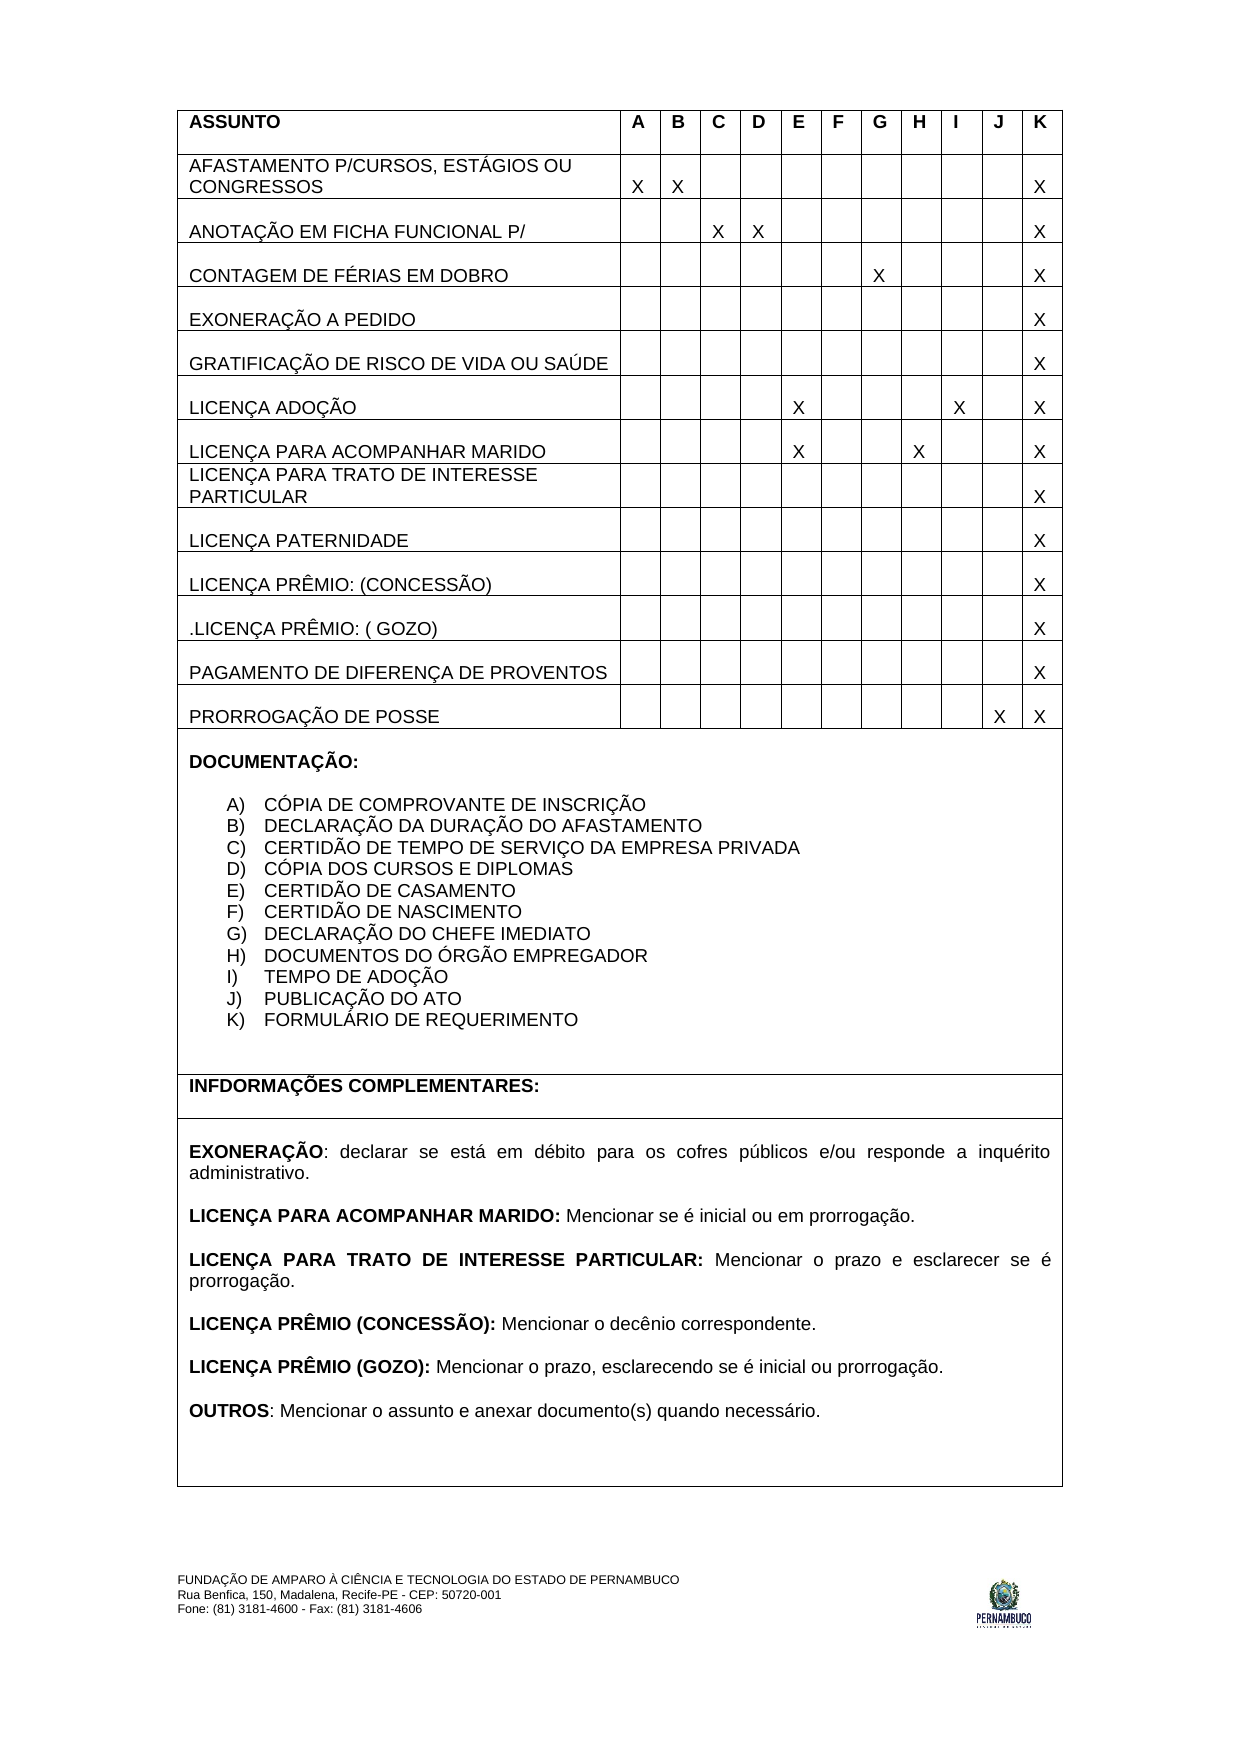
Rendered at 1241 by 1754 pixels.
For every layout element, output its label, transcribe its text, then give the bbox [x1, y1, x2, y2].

table_cell LICENÇA PARA ACOMPANHAR MARIDO [178, 420, 620, 463]
table_cell [983, 155, 1022, 198]
table_cell [621, 641, 660, 684]
table_cell X [942, 376, 982, 419]
table_header C [701, 111, 740, 154]
table_cell X [1023, 287, 1062, 330]
table_header H [902, 111, 941, 154]
table_cell [862, 508, 901, 551]
table_cell [661, 641, 700, 684]
table_cell X [782, 376, 821, 419]
table_cell [983, 243, 1022, 286]
table_cell X [1023, 685, 1062, 728]
table_cell [621, 552, 660, 595]
table_cell [661, 420, 700, 463]
table_cell X [1023, 331, 1062, 374]
table_cell [661, 596, 700, 639]
table_cell [621, 199, 660, 242]
table_cell [822, 199, 861, 242]
table_cell [822, 331, 861, 374]
table_cell X [1023, 508, 1062, 551]
table_cell CONTAGEM DE FÉRIAS EM DOBRO [178, 243, 620, 286]
table_header J [983, 111, 1022, 154]
table_cell GRATIFICAÇÃO DE RISCO DE VIDA OU SAÚDE [178, 331, 620, 374]
table_cell [942, 287, 982, 330]
table_cell LICENÇA ADOÇÃO [178, 376, 620, 419]
table_cell [942, 199, 982, 242]
table_cell [902, 685, 941, 728]
table_cell [661, 199, 700, 242]
table_cell [862, 155, 901, 198]
table_header K [1023, 111, 1062, 154]
table_cell X [902, 420, 941, 463]
table_cell [942, 552, 982, 595]
table_header E [782, 111, 821, 154]
table_cell LICENÇA PATERNIDADE [178, 508, 620, 551]
table_cell [902, 508, 941, 551]
table_cell [822, 508, 861, 551]
table_header A [621, 111, 660, 154]
table_cell [621, 243, 660, 286]
table_cell [822, 552, 861, 595]
table_cell X [983, 685, 1022, 728]
table_cell [701, 155, 740, 198]
table_cell [862, 596, 901, 639]
text FUNDAÇÃO DE AMPARO À CIÊNCIA E TECNOLOGIA DO ESTADO DE PERNAMBUCO [177, 1573, 1063, 1587]
table_cell [741, 641, 781, 684]
table_cell [741, 685, 781, 728]
table_cell [942, 596, 982, 639]
table_header D [741, 111, 781, 154]
table_cell [782, 199, 821, 242]
table_cell [942, 685, 982, 728]
table_cell [661, 287, 700, 330]
table_cell [782, 464, 821, 507]
table_cell [782, 331, 821, 374]
table_cell [741, 552, 781, 595]
table_cell [902, 596, 941, 639]
table_cell [621, 376, 660, 419]
table_header ASSUNTO [178, 111, 620, 154]
table_cell [621, 596, 660, 639]
text Fone: (81) 3181-4600 - Fax: (81) 3181-4606 [177, 1602, 1063, 1616]
table_cell [621, 464, 660, 507]
table_cell [822, 420, 861, 463]
table_cell [902, 376, 941, 419]
table_cell [942, 464, 982, 507]
table_cell [701, 331, 740, 374]
table_cell [621, 331, 660, 374]
table_cell [621, 685, 660, 728]
table_cell [822, 376, 861, 419]
table_cell X [661, 155, 700, 198]
table_cell [701, 685, 740, 728]
table_cell [983, 596, 1022, 639]
table_cell [741, 376, 781, 419]
table_cell [902, 287, 941, 330]
picture [977, 1616, 1031, 1628]
table_cell [741, 508, 781, 551]
table_cell [661, 376, 700, 419]
table_header B [661, 111, 700, 154]
table_cell DOCUMENTAÇÃO: CÓPIA DE COMPROVANTE DE INSCRIÇÃO DECLARAÇÃO DA DURAÇÃO DO AFASTAMENTO CERTIDÃO DE TEMPO DE SERVIÇO DA EMPRESA PRIVADA CÓPIA DOS CURSOS E DIPLOMAS CERTIDÃO DE CASAMENTO CERTIDÃO DE NASCIMENTO DECLARAÇÃO DO CHEFE IMEDIATO DOCUMENTOS DO ÓRGÃO EMPREGADOR TEMPO DE ADOÇÃO PUBLICAÇÃO DO ATO FORMULÁRIO DE REQUERIMENTO [178, 729, 1062, 1074]
table_cell [983, 641, 1022, 684]
table_cell [822, 596, 861, 639]
table_cell .LICENÇA PRÊMIO: ( GOZO) [178, 596, 620, 639]
table_cell [741, 331, 781, 374]
table_cell [741, 287, 781, 330]
table_cell [983, 287, 1022, 330]
table_cell [782, 243, 821, 286]
table_cell [661, 552, 700, 595]
table_header F [822, 111, 861, 154]
table_cell [701, 641, 740, 684]
table_cell ANOTAÇÃO EM FICHA FUNCIONAL P/ [178, 199, 620, 242]
table_cell [862, 641, 901, 684]
table_cell [983, 199, 1022, 242]
table_cell [862, 685, 901, 728]
table_cell [621, 287, 660, 330]
table_cell [942, 641, 982, 684]
table_cell X [862, 243, 901, 286]
table_cell [661, 464, 700, 507]
table_cell [741, 420, 781, 463]
table_cell [902, 331, 941, 374]
table_cell [661, 685, 700, 728]
table_cell [782, 596, 821, 639]
table_cell [661, 508, 700, 551]
table_cell X [621, 155, 660, 198]
table_cell [701, 464, 740, 507]
table_cell [902, 155, 941, 198]
table_cell X [782, 420, 821, 463]
table_cell [621, 508, 660, 551]
table_cell [862, 199, 901, 242]
table_cell X [1023, 376, 1062, 419]
table_cell [822, 641, 861, 684]
table_cell [782, 641, 821, 684]
table_cell AFASTAMENTO P/CURSOS, ESTÁGIOS OU CONGRESSOS [178, 155, 620, 198]
table_cell [902, 641, 941, 684]
table_cell X [1023, 420, 1062, 463]
table_cell [701, 287, 740, 330]
table_cell [782, 287, 821, 330]
table_cell X [1023, 552, 1062, 595]
table_cell [822, 287, 861, 330]
table_cell [902, 243, 941, 286]
table_cell [983, 508, 1022, 551]
table_cell X [1023, 155, 1062, 198]
table_cell X [1023, 641, 1062, 684]
table_cell PAGAMENTO DE DIFERENÇA DE PROVENTOS [178, 641, 620, 684]
table_cell [701, 376, 740, 419]
table_cell [782, 552, 821, 595]
table_cell EXONERAÇÃO A PEDIDO [178, 287, 620, 330]
table_cell [741, 155, 781, 198]
text Rua Benfica, 150, Madalena, Recife-PE - CEP: 50720-001 [177, 1587, 1063, 1602]
table_cell [701, 243, 740, 286]
table_cell [741, 243, 781, 286]
table_cell [862, 376, 901, 419]
table_cell X [1023, 464, 1062, 507]
table_cell [942, 243, 982, 286]
table_cell EXONERAÇÃO: declarar se está em débito para os cofres públicos e/ou responde a inquérito administrativo. LICENÇA PARA ACOMPANHAR MARIDO: Mencionar se é inicial ou em prorrogação. LICENÇA PARA TRATO DE INTERESSE PARTICULAR: Mencionar o prazo e esclarecer se é prorrogação. LICENÇA PRÊMIO (CONCESSÃO): Mencionar o decênio correspondente. LICENÇA PRÊMIO (GOZO): Mencionar o prazo, esclarecendo se é inicial ou prorrogação. OUTROS: Mencionar o assunto e anexar documento(s) quando necessário. [178, 1119, 1062, 1486]
table_cell [701, 420, 740, 463]
table_cell [701, 596, 740, 639]
table_cell [661, 331, 700, 374]
table_cell [942, 331, 982, 374]
table_cell [862, 552, 901, 595]
table_cell [862, 331, 901, 374]
table_cell [822, 243, 861, 286]
table_cell [822, 155, 861, 198]
table_cell [862, 464, 901, 507]
table_cell [701, 552, 740, 595]
table_cell INFDORMAÇÕES COMPLEMENTARES: [178, 1075, 1062, 1118]
table_cell [902, 552, 941, 595]
table_cell X [1023, 596, 1062, 639]
table_cell X [701, 199, 740, 242]
table_cell X [1023, 243, 1062, 286]
table_cell X [741, 199, 781, 242]
table_cell [822, 685, 861, 728]
table_cell [862, 420, 901, 463]
table_cell [782, 685, 821, 728]
table_cell [862, 287, 901, 330]
table_cell [983, 331, 1022, 374]
table_cell [902, 199, 941, 242]
table_header G [862, 111, 901, 154]
table_cell [902, 464, 941, 507]
table_cell [983, 552, 1022, 595]
table_cell [701, 508, 740, 551]
table_cell [741, 464, 781, 507]
table_cell X [1023, 199, 1062, 242]
table_cell [942, 155, 982, 198]
table_cell [983, 376, 1022, 419]
table_cell [741, 596, 781, 639]
table_cell [983, 464, 1022, 507]
table_cell [782, 508, 821, 551]
table_cell [942, 508, 982, 551]
table_cell [942, 420, 982, 463]
table_cell [621, 420, 660, 463]
table_header I [942, 111, 982, 154]
table_cell LICENÇA PARA TRATO DE INTERESSE PARTICULAR [178, 464, 620, 507]
table_cell [782, 155, 821, 198]
table_cell [822, 464, 861, 507]
table_cell [983, 420, 1022, 463]
table_cell [661, 243, 700, 286]
table_cell PRORROGAÇÃO DE POSSE [178, 685, 620, 728]
table_cell LICENÇA PRÊMIO: (CONCESSÃO) [178, 552, 620, 595]
